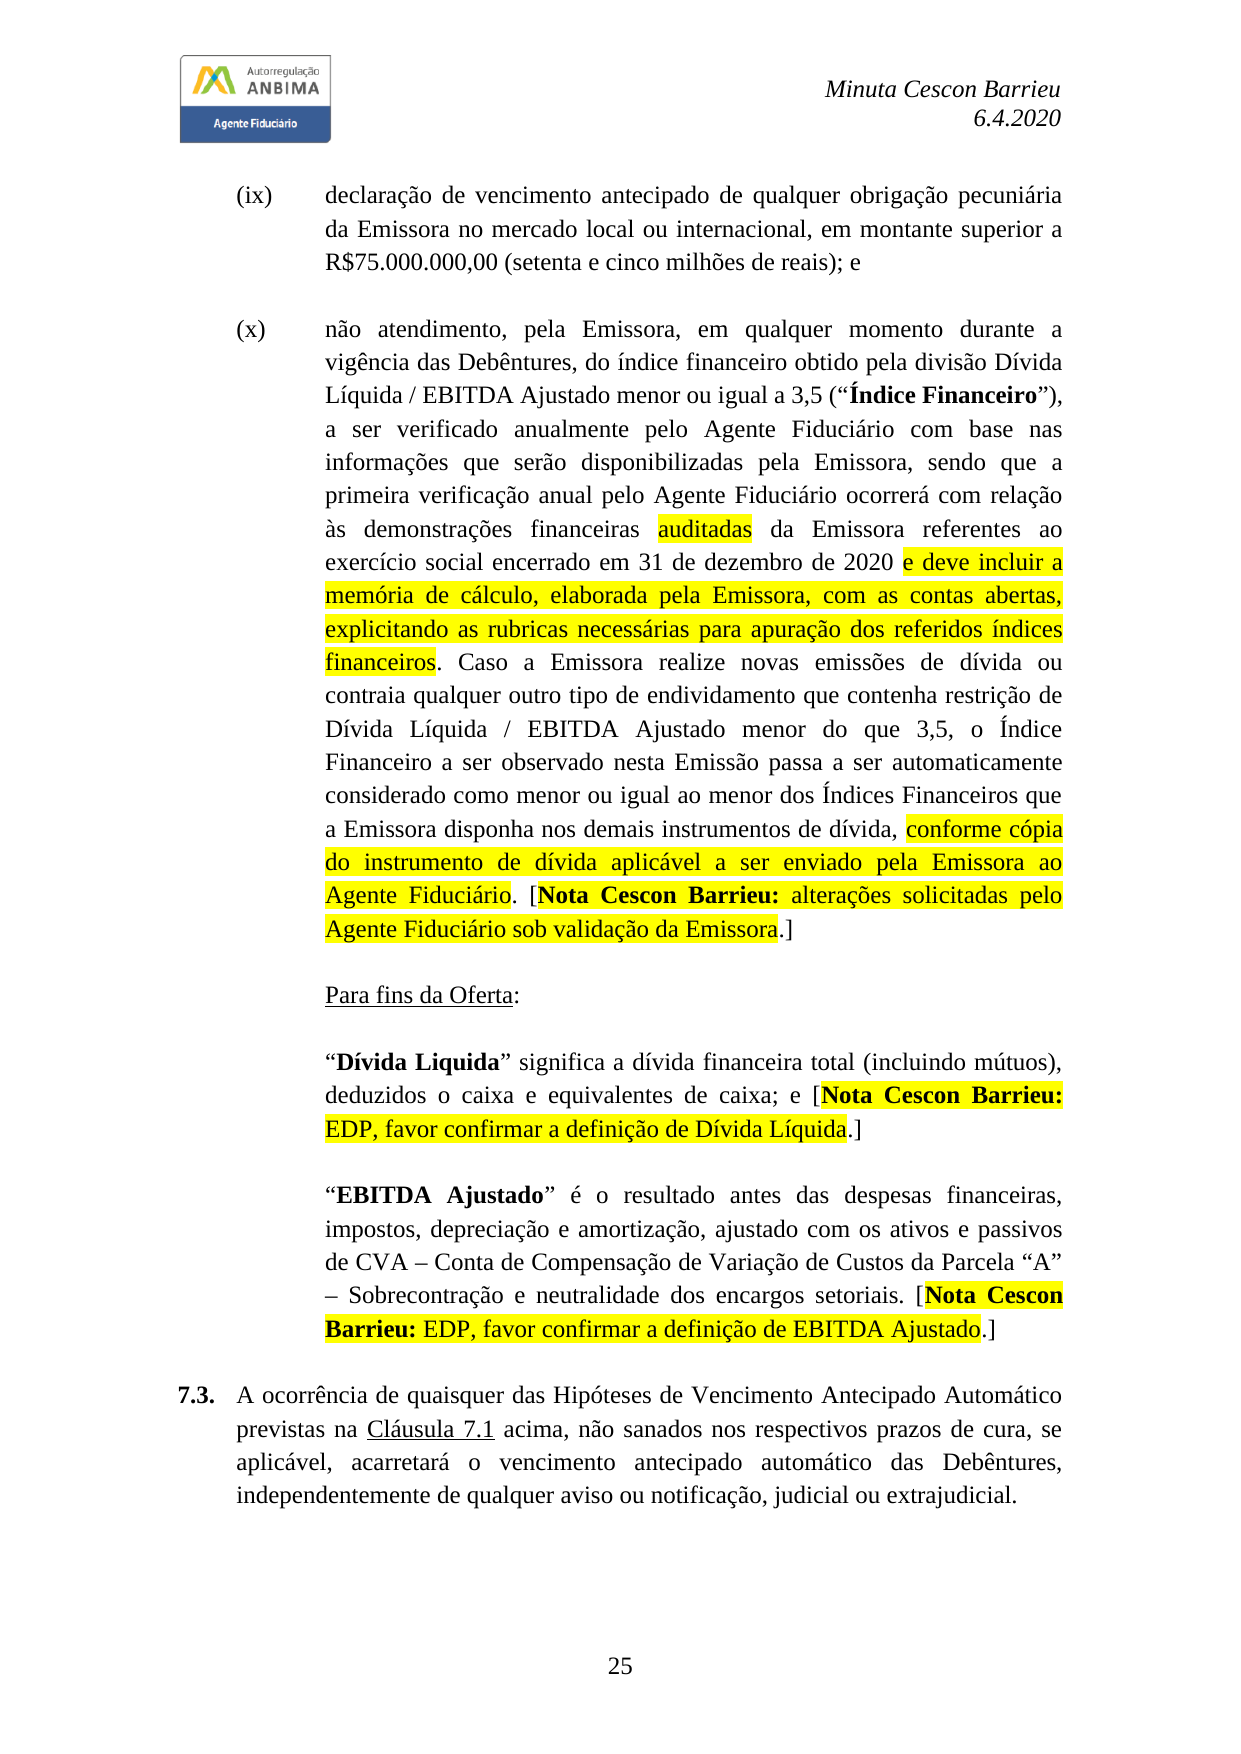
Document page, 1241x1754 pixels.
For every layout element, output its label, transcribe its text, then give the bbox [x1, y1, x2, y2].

picture [177, 53, 334, 146]
list “EBITDA Ajustado” é o resultado antes das despesas financeiras, impostos, depreciação e amortização, ajustado com os ativos e passivos de CVA – Conta de Compensação de Variação de Custos da Parcela “A” – Sobrecontração e neutralidade dos encargos setoriais. [Nota Cescon Barrieu: EDP, favor confirmar a definição de EBITDA Ajustado.] [325, 1177, 1063, 1344]
list A ocorrência de quaisquer das Hipóteses de Vencimento Antecipado Automático previstas na Cláusula 7.1 acima, não sanados nos respectivos prazos de cura, se aplicável, acarretará o vencimento antecipado automático das Debêntures, independentemente de qualquer aviso ou notificação, judicial ou extrajudicial. [177, 1377, 1063, 1511]
list não atendimento, pela Emissora, em qualquer momento durante a vigência das Debêntures, do índice financeiro obtido pela divisão Dívida Líquida / EBITDA Ajustado menor ou igual a 3,5 (“Índice Financeiro”), a ser verificado anualmente pelo Agente Fiduciário com base nas informações que serão disponibilizadas pela Emissora, sendo que a primeira verificação anual pelo Agente Fiduciário ocorrerá com relação às demonstrações financeiras auditadas da Emissora referentes ao exercício social encerrado em 31 de dezembro de 2020 e deve incluir a memória de cálculo, elaborada pela Emissora, com as contas abertas, explicitando as rubricas necessárias para apuração dos referidos índices financeiros. Caso a Emissora realize novas emissões de dívida ou contraia qualquer outro tipo de endividamento que contenha restrição de Dívida Líquida / EBITDA Ajustado menor do que 3,5, o Índice Financeiro a ser observado nesta Emissão passa a ser automaticamente considerado como menor ou igual ao menor dos Índices Financeiros que a Emissora disponha nos demais instrumentos de dívida, conforme cópia do instrumento de dívida aplicável a ser enviado pela Emissora ao Agente Fiduciário. [Nota Cescon Barrieu: alterações solicitadas pelo Agente Fiduciário sob validação da Emissora.] [236, 311, 1063, 944]
list declaração de vencimento antecipado de qualquer obrigação pecuniária da Emissora no mercado local ou internacional, em montante superior a R$75.000.000,00 (setenta e cinco milhões de reais); e [236, 177, 1063, 277]
text “Dívida Liquida” significa a dívida financeira total (incluindo mútuos), deduzidos o caixa e equivalentes de caixa; e [Nota Cescon Barrieu: EDP, favor confirmar a definição de Dívida Líquida.] [325, 1044, 1063, 1144]
text Para fins da Oferta: [325, 977, 1063, 1011]
